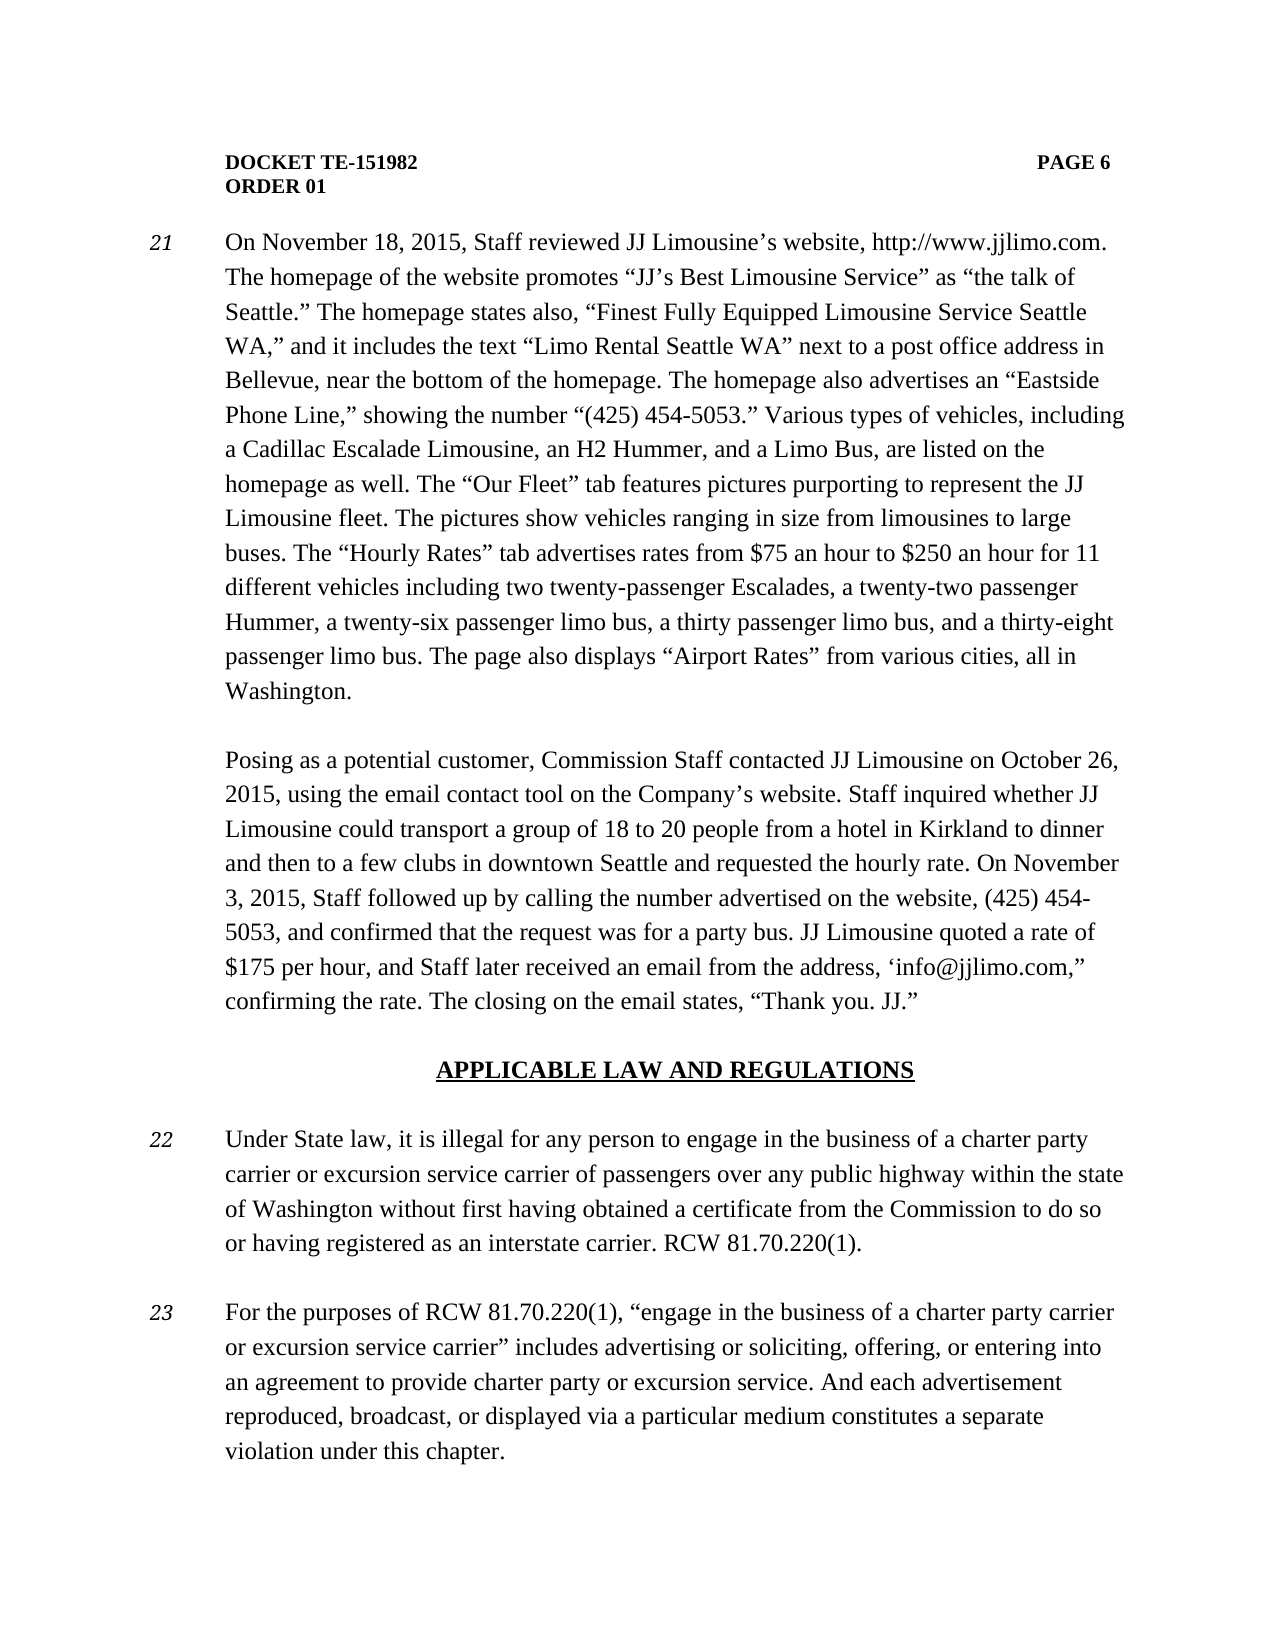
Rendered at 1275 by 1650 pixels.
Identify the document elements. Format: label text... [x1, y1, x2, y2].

list Under State law, it is illegal for any person to engage in the business of a charter party carrier or excursion service carrier of passengers over any public highway within the state of Washington without first having obtained a certificate from the Commission to do so or having registered as an interstate carrier. RCW 81.70.220(1). [150, 1124, 1125, 1257]
text APPLICABLE LAW AND REGULATIONS [225, 1055, 1125, 1084]
text Posing as a potential customer, Commission Staff contacted JJ Limousine on October 26, 2015, using the email contact tool on the Company’s website. Staff inquired whether JJ Limousine could transport a group of 18 to 20 people from a hotel in Kirkland to dinner and then to a few clubs in downtown Seattle and requested the hourly rate. On November 3, 2015, Staff followed up by calling the number advertised on the website, (425) 454-5053, and confirmed that the request was for a party bus. JJ Limousine quoted a rate of $175 per hour, and Staff later received an email from the address, ‘info@jjlimo.com,” confirming the rate. The closing on the email states, “Thank you. JJ.” [225, 745, 1125, 1015]
list For the purposes of RCW 81.70.220(1), “engage in the business of a charter party carrier or excursion service carrier” includes advertising or soliciting, offering, or entering into an agreement to provide charter party or excursion service. And each advertisement reproduced, broadcast, or displayed via a particular medium constitutes a separate violation under this chapter. [150, 1297, 1125, 1464]
list On November 18, 2015, Staff reviewed JJ Limousine’s website, http://www.jjlimo.com. The homepage of the website promotes “JJ’s Best Limousine Service” as “the talk of Seattle.” The homepage states also, “Finest Fully Equipped Limousine Service Seattle WA,” and it includes the text “Limo Rental Seattle WA” next to a post office address in Bellevue, near the bottom of the homepage. The homepage also advertises an “Eastside Phone Line,” showing the number “(425) 454-5053.” Various types of vehicles, including a Cadillac Escalade Limousine, an H2 Hummer, and a Limo Bus, are listed on the homepage as well. The “Our Fleet” tab features pictures purporting to represent the JJ Limousine fleet. The pictures show vehicles ranging in size from limousines to large buses. The “Hourly Rates” tab advertises rates from $75 an hour to $250 an hour for 11 different vehicles including two twenty-passenger Escalades, a twenty-two passenger Hummer, a twenty-six passenger limo bus, a thirty passenger limo bus, and a thirty-eight passenger limo bus. The page also displays “Airport Rates” from various cities, all in Washington. [150, 227, 1125, 704]
